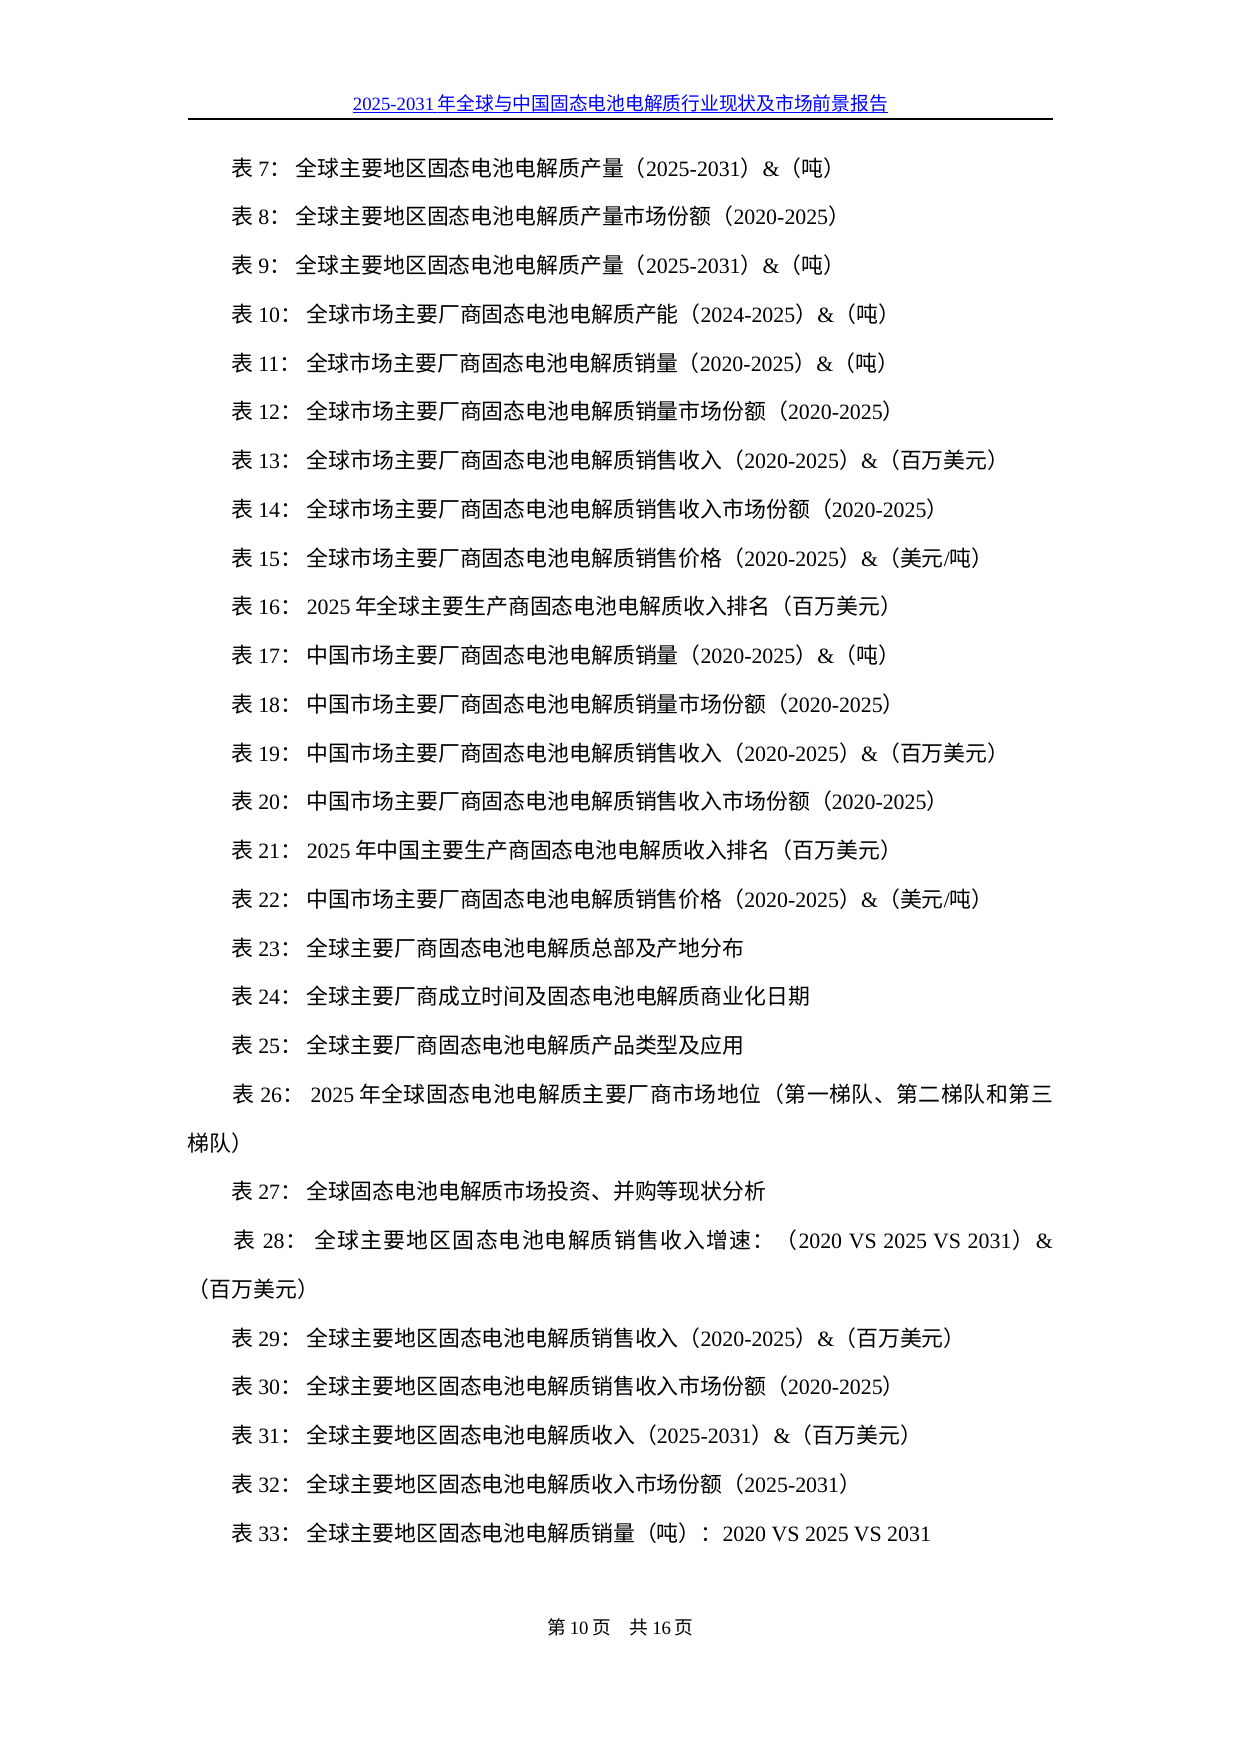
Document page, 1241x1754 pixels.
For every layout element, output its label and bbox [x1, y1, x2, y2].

text [187, 150, 1053, 1548]
